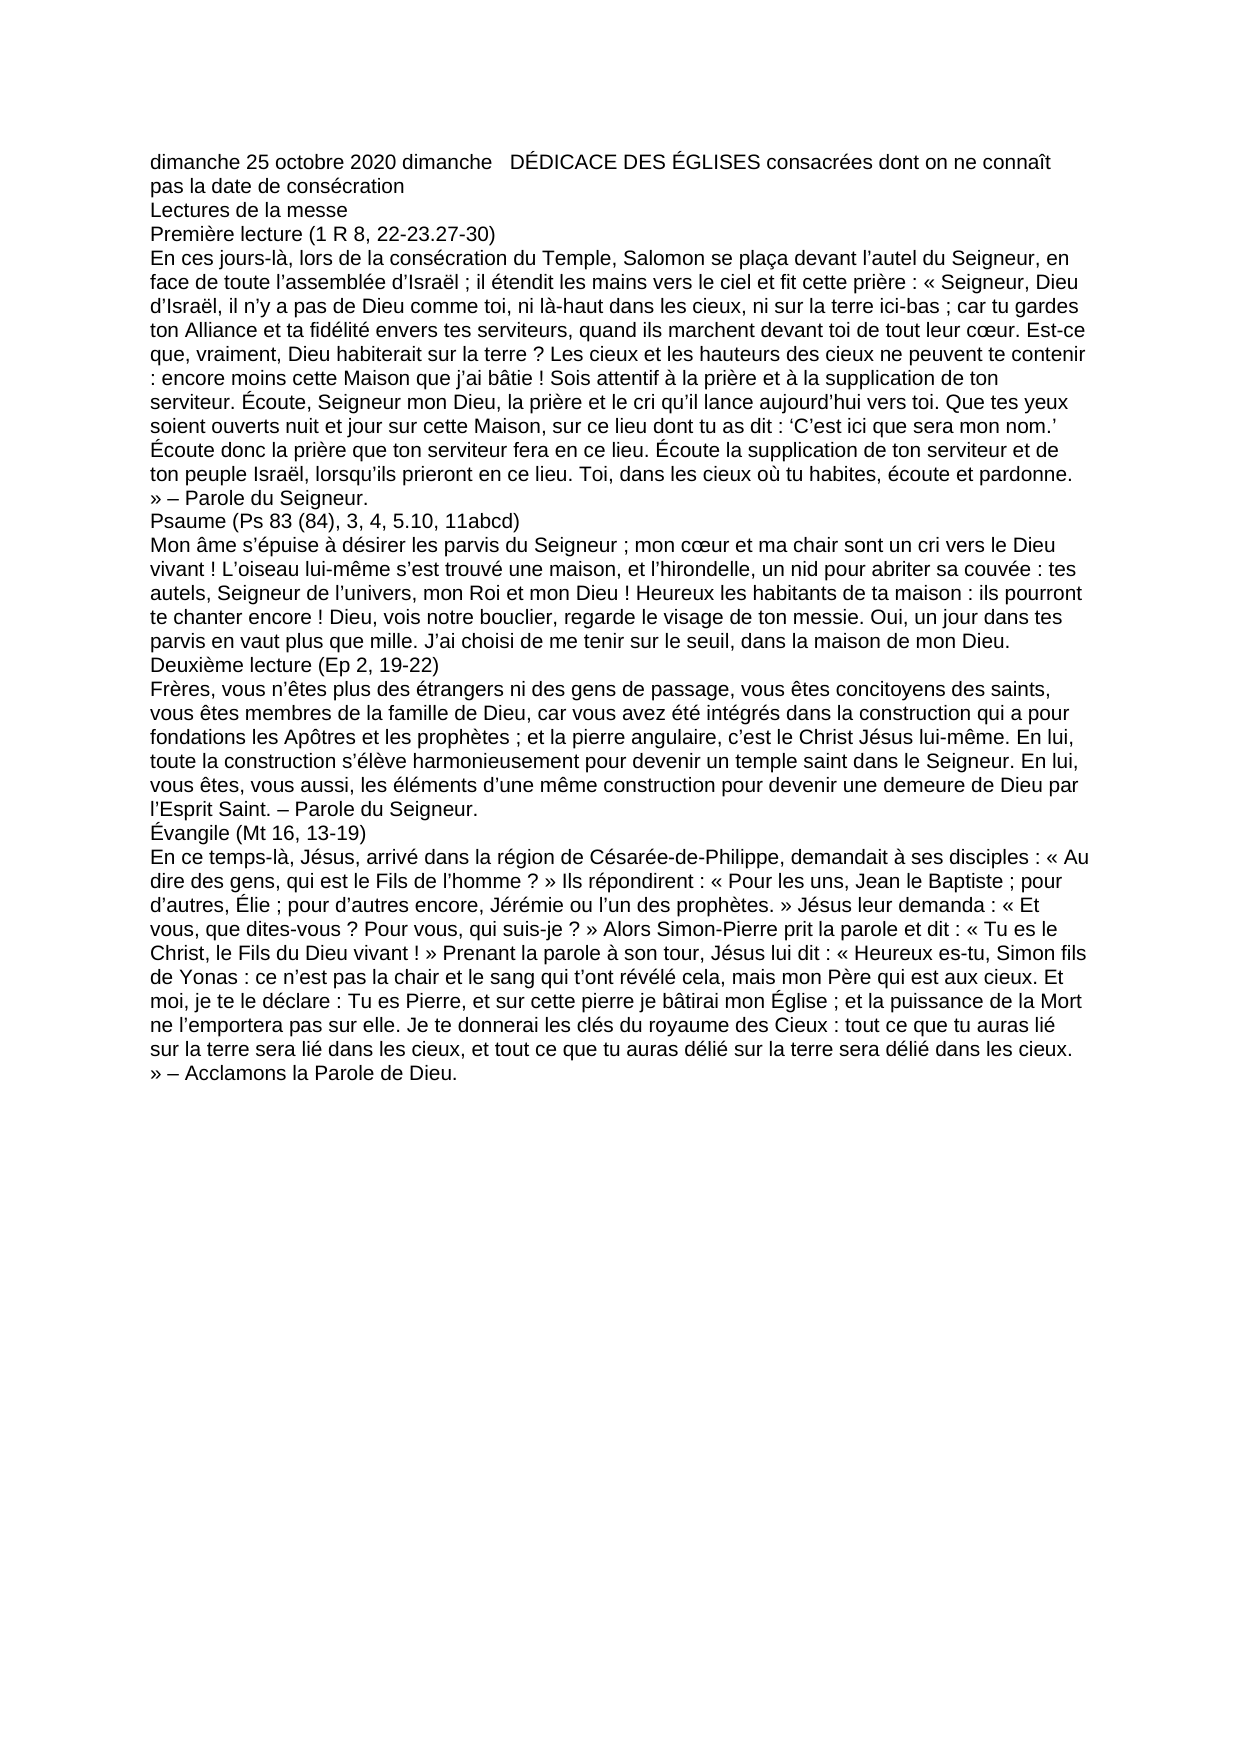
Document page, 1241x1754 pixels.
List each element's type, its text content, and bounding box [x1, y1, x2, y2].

text En ce temps-là, Jésus, arrivé dans la région de Césarée-de-Philippe, demandait à ses disciples : « Au dire des gens, qui est le Fils de l’homme ? » Ils répondirent : « Pour les uns, Jean le Baptiste ; pour d’autres, Élie ; pour d’autres encore, Jérémie ou l’un des prophètes. » Jésus leur demanda : « Et vous, que dites-vous ? Pour vous, qui suis-je ? » Alors Simon-Pierre prit la parole et dit : « Tu es le Christ, le Fils du Dieu vivant ! » Prenant la parole à son tour, Jésus lui dit : « Heureux es-tu, Simon fils de Yonas : ce n’est pas la chair et le sang qui t’ont révélé cela, mais mon Père qui est aux cieux. Et moi, je te le déclare : Tu es Pierre, et sur cette pierre je bâtirai mon Église ; et la puissance de la Mort ne l’emportera pas sur elle. Je te donnerai les clés du royaume des Cieux : tout ce que tu auras lié sur la terre sera lié dans les cieux, et tout ce que tu auras délié sur la terre sera délié dans les cieux. » – Acclamons la Parole de Dieu. [150, 845, 1090, 1084]
text Mon âme s’épuise à désirer les parvis du Seigneur ; mon cœur et ma chair sont un cri vers le Dieu vivant ! L’oiseau lui-même s’est trouvé une maison, et l’hirondelle, un nid pour abriter sa couvée : tes autels, Seigneur de l’univers, mon Roi et mon Dieu ! Heureux les habitants de ta maison : ils pourront te chanter encore ! Dieu, vois notre bouclier, regarde le visage de ton messie. Oui, un jour dans tes parvis en vaut plus que mille. J’ai choisi de me tenir sur le seuil, dans la maison de mon Dieu. [150, 533, 1090, 653]
text Frères, vous n’êtes plus des étrangers ni des gens de passage, vous êtes concitoyens des saints, vous êtes membres de la famille de Dieu, car vous avez été intégrés dans la construction qui a pour fondations les Apôtres et les prophètes ; et la pierre angulaire, c’est le Christ Jésus lui-même. En lui, toute la construction s’élève harmonieusement pour devenir un temple saint dans le Seigneur. En lui, vous êtes, vous aussi, les éléments d’une même construction pour devenir une demeure de Dieu par l’Esprit Saint. – Parole du Seigneur. [150, 677, 1090, 821]
text En ces jours-là, lors de la consécration du Temple, Salomon se plaça devant l’autel du Seigneur, en face de toute l’assemblée d’Israël ; il étendit les mains vers le ciel et fit cette prière : « Seigneur, Dieu d’Israël, il n’y a pas de Dieu comme toi, ni là-haut dans les cieux, ni sur la terre ici-bas ; car tu gardes ton Alliance et ta fidélité envers tes serviteurs, quand ils marchent devant toi de tout leur cœur. Est-ce que, vraiment, Dieu habiterait sur la terre ? Les cieux et les hauteurs des cieux ne peuvent te contenir : encore moins cette Maison que j’ai bâtie ! Sois attentif à la prière et à la supplication de ton serviteur. Écoute, Seigneur mon Dieu, la prière et le cri qu’il lance aujourd’hui vers toi. Que tes yeux soient ouverts nuit et jour sur cette Maison, sur ce lieu dont tu as dit : ‘C’est ici que sera mon nom.’ Écoute donc la prière que ton serviteur fera en ce lieu. Écoute la supplication de ton serviteur et de ton peuple Israël, lorsqu’ils prieront en ce lieu. Toi, dans les cieux où tu habites, écoute et pardonne. » – Parole du Seigneur. [150, 246, 1090, 509]
